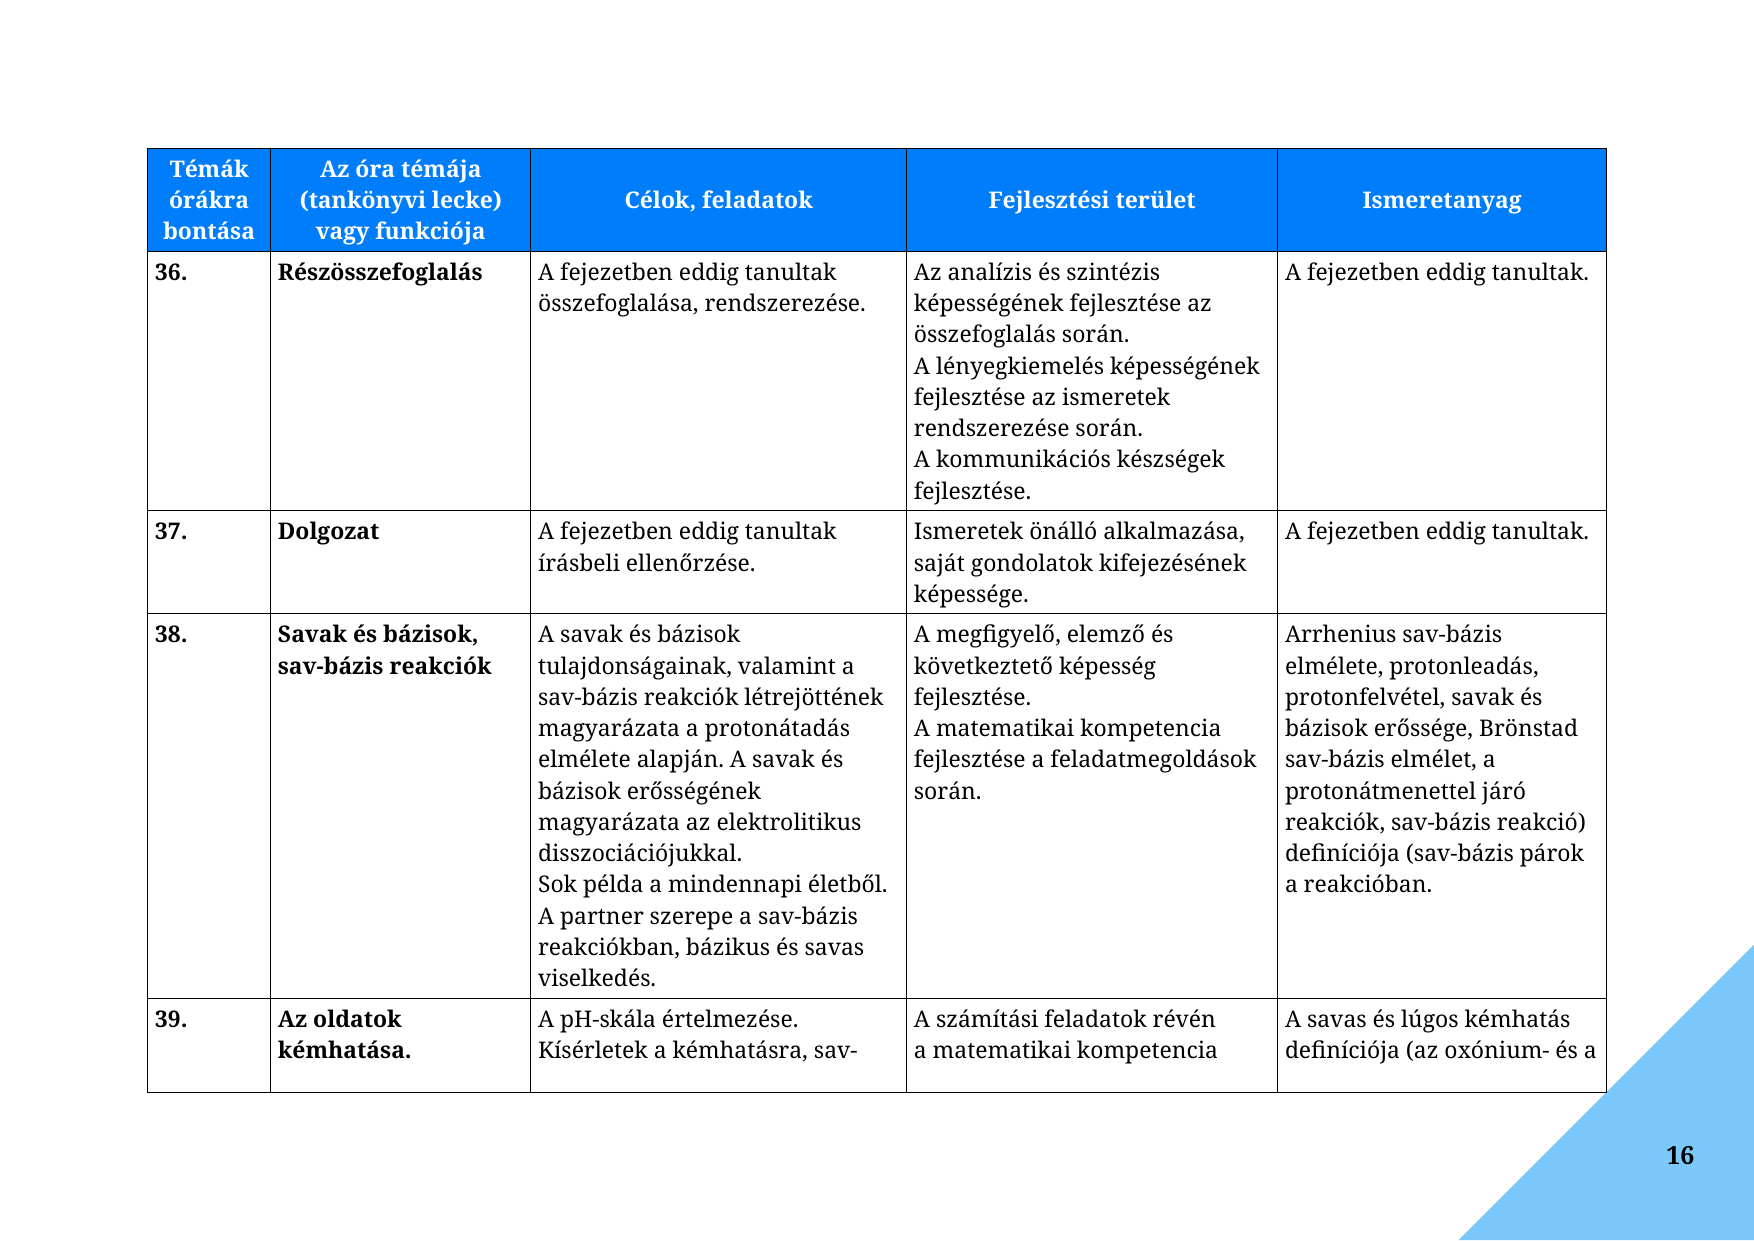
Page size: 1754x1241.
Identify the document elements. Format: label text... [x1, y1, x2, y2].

table_cell A fejezetben eddig tanultak összefoglalása, rendszerezése. [531, 252, 906, 510]
table_cell Savak és bázisok, sav-bázis reakciók [271, 614, 530, 998]
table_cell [1278, 999, 1606, 1092]
table_cell A fejezetben eddig tanultak. [1278, 511, 1606, 613]
table_cell 37. [148, 511, 270, 613]
table_header Fejlesztési terület [907, 149, 1277, 251]
table_cell A savak és bázisok tulajdonságainak, valamint a sav-bázis reakciók létrejöttének magyarázata a protonátadás elmélete alapján. A savak és bázisok erősségének magyarázata az elektrolitikus disszociációjukkal. Sok példa a mindennapi életből. A partner szerepe a sav-bázis reakciókban, bázikus és savas viselkedés. [531, 614, 906, 998]
table_cell A megfigyelő, elemző és következtető képesség fejlesztése. A matematikai kompetencia fejlesztése a feladatmegoldások során. [907, 614, 1277, 998]
table_cell Részösszefoglalás [271, 252, 530, 510]
table_cell Az oldatok kémhatása. A pH [271, 999, 530, 1092]
table_cell Ismeretek önálló alkalmazása, saját gondolatok kifejezésének képessége. [907, 511, 1277, 613]
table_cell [907, 999, 1277, 1092]
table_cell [531, 999, 906, 1092]
table_cell Dolgozat [271, 511, 530, 613]
table_cell 36. [148, 252, 270, 510]
table_cell A fejezetben eddig tanultak írásbeli ellenőrzése. [531, 511, 906, 613]
table_header Ismeretanyag [1278, 149, 1606, 251]
table_header Az óra témája (tankönyvi lecke) vagy funkciója [271, 149, 530, 251]
table_header Célok, feladatok [531, 149, 906, 251]
table_cell 38. [148, 614, 270, 998]
table_header Témák órákra bontása [148, 149, 270, 251]
table_cell 39. [148, 999, 270, 1092]
table_cell Az analízis és szintézis képességének fejlesztése az összefoglalás során. A lényegkiemelés képességének fejlesztése az ismeretek rendszerezése során. A kommunikációs készségek fejlesztése. [907, 252, 1277, 510]
table_cell Arrhenius sav-bázis elmélete, protonleadás, protonfelvétel, savak és bázisok erőssége, Brönstad sav-bázis elmélet, a protonátmenettel járó reakciók, sav-bázis reakció) definíciója (sav-bázis párok a reakcióban. [1278, 614, 1606, 998]
table_cell A fejezetben eddig tanultak. [1278, 252, 1606, 510]
